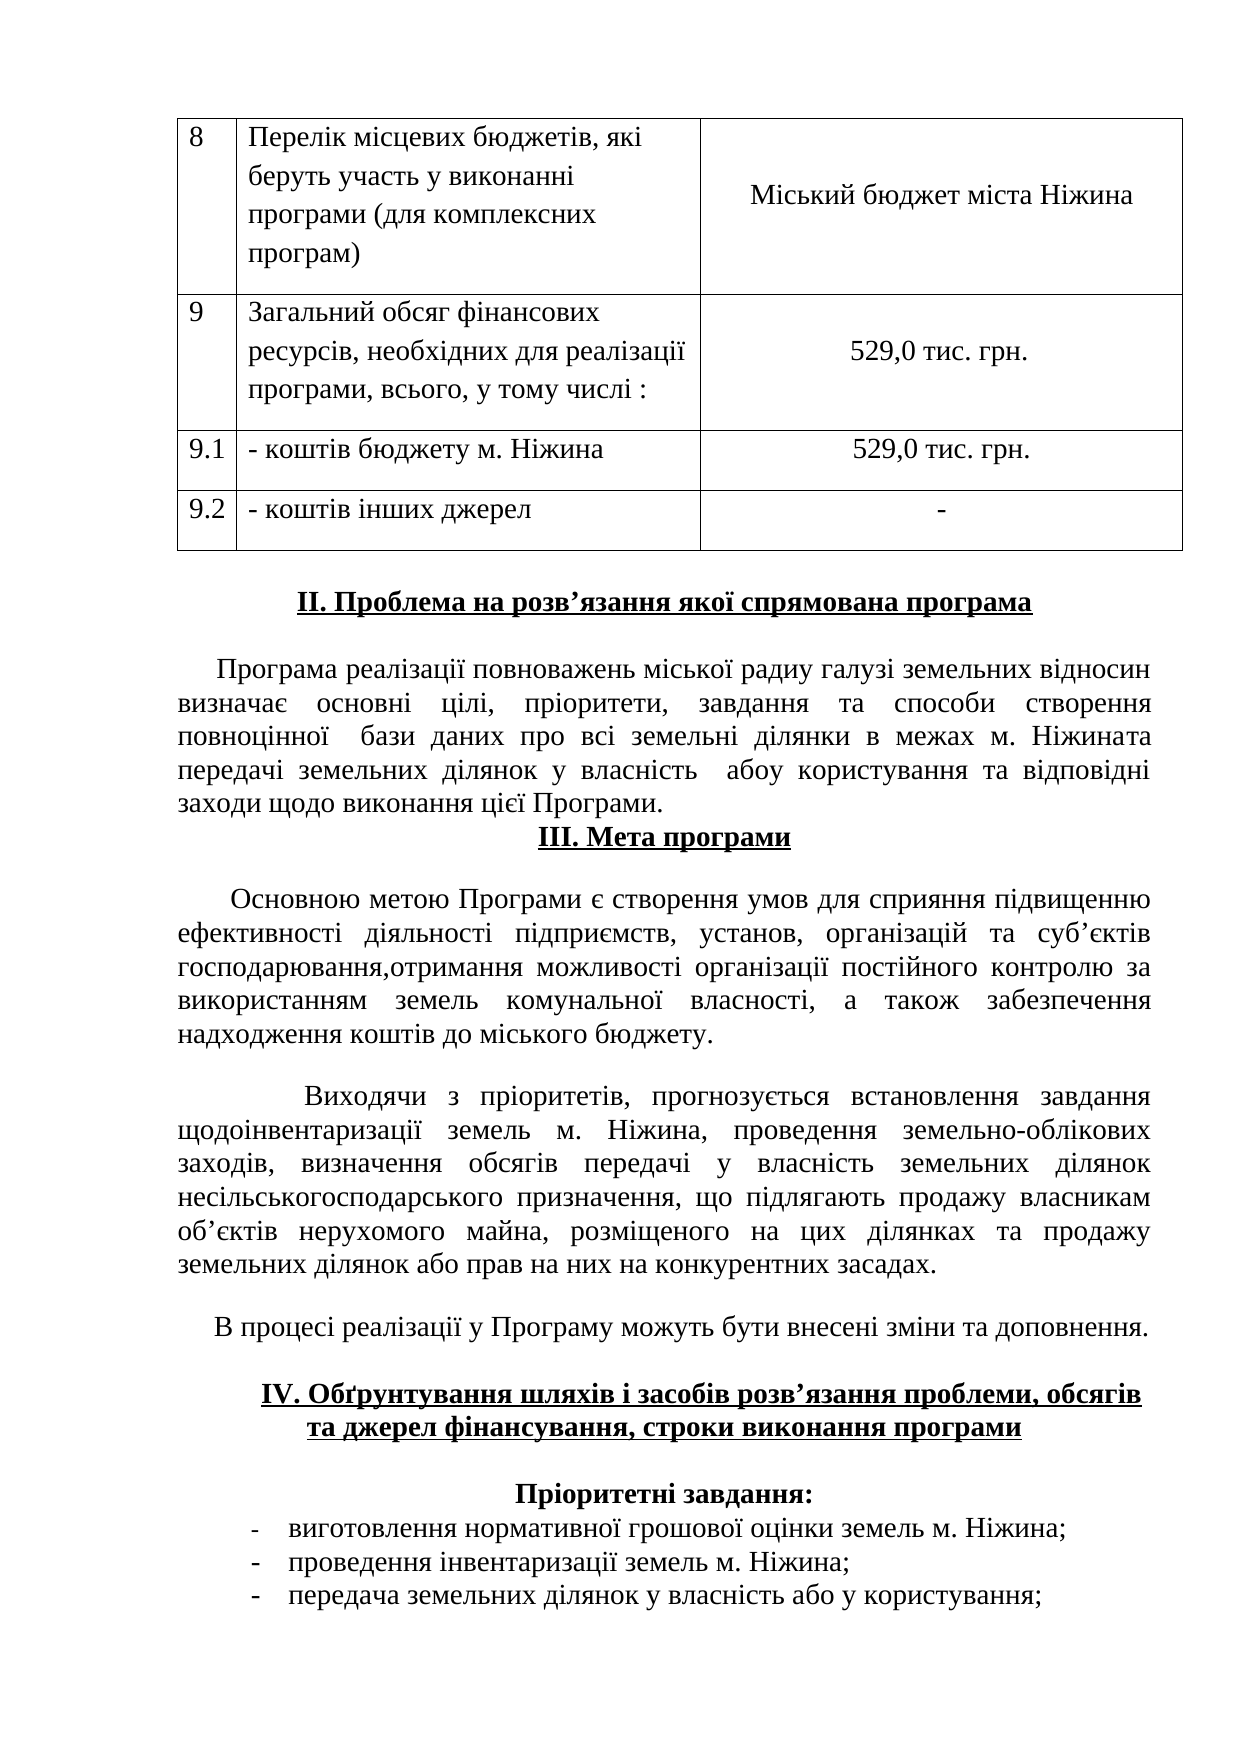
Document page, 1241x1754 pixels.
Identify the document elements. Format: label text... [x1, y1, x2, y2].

text IV. Обґрунтування шляхів і засобів розв’язання проблеми, обсягів та джерел фінансування, строки виконання програми [177, 1376, 1152, 1443]
table_cell 529,0 тис. грн. [701, 431, 1182, 490]
text Основною метою Програми є створення умов для сприяння підвищенню ефективності діяльності підприємств, установ, організацій та суб’єктів господарювання,отримання можливості організації постійного контролю за використанням земель комунальної власності, а також забезпечення надходження коштів до міського бюджету. [177, 882, 1152, 1049]
table_cell - коштів інших джерел [237, 491, 700, 549]
text II. Проблема на розв’язання якої спрямована програма [177, 584, 1152, 618]
text В процесі реалізації у Програму можуть бути внесені зміни та доповнення. [177, 1309, 1152, 1342]
table_cell 9 [178, 295, 236, 430]
table_cell 9.2 [178, 491, 236, 549]
table_cell 529,0 тис. грн. [701, 295, 1182, 430]
table_cell Перелік місцевих бюджетів, які беруть участь у виконанні програми (для комплексних програм) [237, 119, 700, 293]
text Програма реалізації повноважень міської радиу галузі земельних відносин визначає основні цілі, пріоритети, завдання та способи створення повноцінної бази даних про всі земельні ділянки в межах м. Ніжината передачі земельних ділянок у власність абоу користування та відповідні заходи щодо виконання цієї Програми. [177, 651, 1152, 819]
table_cell - [701, 491, 1182, 549]
table_cell - коштів бюджету м. Ніжина [237, 431, 700, 490]
table_cell 8 [178, 119, 236, 293]
table_cell 9.1 [178, 431, 236, 490]
list передача земельних ділянок у власність або у користування; [251, 1577, 1152, 1611]
text Пріоритетні завдання: [177, 1477, 1152, 1510]
table_cell Міський бюджет міста Ніжина [701, 119, 1182, 293]
text III. Мета програми [177, 819, 1152, 852]
text Виходячи з пріоритетів, прогнозується встановлення завдання щодоінвентаризації земель м. Ніжина, проведення земельно-облікових заходів, визначення обсягів передачі у власність земельних ділянок несільськогосподарського призначення, що підлягають продажу власникам об’єктів нерухомого майна, розміщеного на цих ділянках та продажу земельних ділянок або прав на них на конкурентних засадах. [177, 1078, 1152, 1280]
table_cell Загальний обсяг фінансових ресурсів, необхідних для реалізації програми, всього, у тому числі : [237, 295, 700, 430]
list виготовлення нормативної грошової оцінки земель м. Ніжина; [251, 1510, 1152, 1544]
list проведення інвентаризації земель м. Ніжина; [251, 1544, 1152, 1577]
